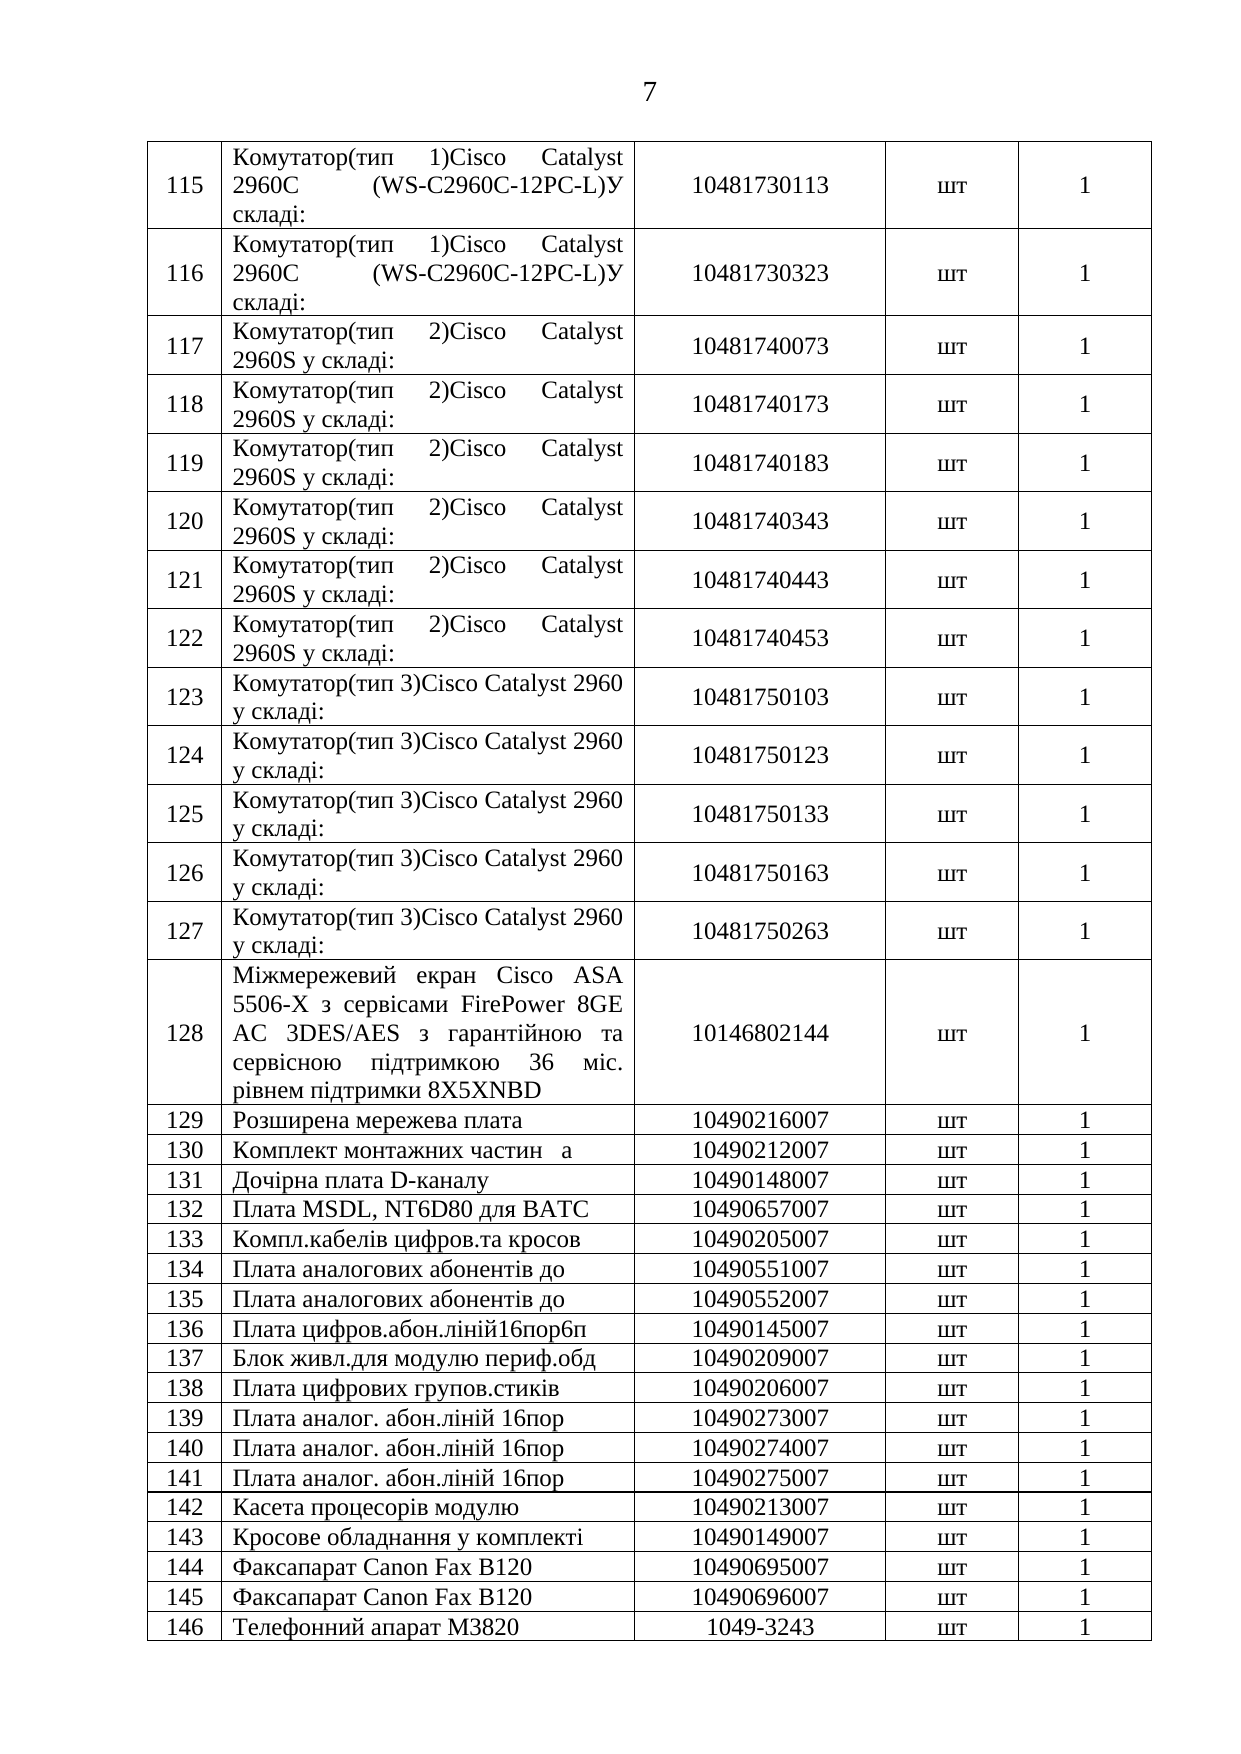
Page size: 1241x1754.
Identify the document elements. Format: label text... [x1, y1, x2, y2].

table_cell шт [886, 1403, 1018, 1432]
table_cell 1 [1019, 1373, 1151, 1402]
table_cell 1 [1019, 1433, 1151, 1462]
table_cell шт [886, 1612, 1018, 1640]
table_cell шт [886, 1314, 1018, 1342]
table_cell шт [886, 434, 1018, 491]
table_cell шт [886, 843, 1018, 901]
table_cell шт [886, 1552, 1018, 1581]
table_cell Комутатор(тип 1)Cisco Catalyst 2960C (WS-C2960C-12PC-L)У складі: [222, 142, 634, 228]
table_cell 10490696007 [635, 1582, 885, 1611]
table_cell 1 [1019, 316, 1151, 374]
table_cell Факсапарат Canon Fax B120 [222, 1552, 634, 1581]
table_cell Комутатор(тип 2)Cisco Catalyst 2960S у складі: [222, 609, 634, 667]
table_cell 140 [148, 1433, 221, 1462]
table_cell 145 [148, 1582, 221, 1611]
table_cell Комутатор(тип 2)Cisco Catalyst 2960S у складі: [222, 434, 634, 491]
table_cell 1 [1019, 1284, 1151, 1313]
table_cell 1 [1019, 551, 1151, 608]
table_cell 1 [1019, 229, 1151, 315]
table_cell шт [886, 1373, 1018, 1402]
table_cell 10481750163 [635, 843, 885, 901]
table_cell 1 [1019, 1314, 1151, 1342]
table_cell шт [886, 551, 1018, 608]
table_cell 1 [1019, 1254, 1151, 1283]
table_cell 10490275007 [635, 1463, 885, 1491]
table_cell 10481740073 [635, 316, 885, 374]
table_cell 126 [148, 843, 221, 901]
table_cell 10490216007 [635, 1105, 885, 1134]
table_cell 1 [1019, 1224, 1151, 1253]
table_cell 139 [148, 1403, 221, 1432]
table_cell 1 [1019, 142, 1151, 228]
table_cell Плата цифрових групов.стикiв [222, 1373, 634, 1402]
table_cell Комутатор(тип 3)Cisco Catalyst 2960 у складі: [222, 726, 634, 784]
table_cell 1 [1019, 609, 1151, 667]
table_cell 10481740183 [635, 434, 885, 491]
table_cell 10481750263 [635, 902, 885, 959]
table_cell 10481740443 [635, 551, 885, 608]
table_cell шт [886, 1284, 1018, 1313]
table_cell шт [886, 492, 1018, 549]
table_cell 1 [1019, 1105, 1151, 1134]
table_cell 1 [1019, 1582, 1151, 1611]
table_cell 10490212007 [635, 1135, 885, 1164]
table_cell шт [886, 142, 1018, 228]
table_cell 119 [148, 434, 221, 491]
table_cell 1 [1019, 902, 1151, 959]
table_cell шт [886, 1522, 1018, 1551]
table_cell 1 [1019, 960, 1151, 1104]
table_cell 138 [148, 1373, 221, 1402]
table_cell 10481750103 [635, 668, 885, 725]
table_cell шт [886, 902, 1018, 959]
table_cell шт [886, 726, 1018, 784]
table_cell Дочiрна плата D-каналу [222, 1165, 634, 1193]
table_cell 127 [148, 902, 221, 959]
table_cell 1 [1019, 375, 1151, 432]
table_cell шт [886, 1195, 1018, 1223]
table_cell Міжмережевий екран Cisco ASA 5506-X з сервісами FirePower 8GE AC 3DES/AES з гарантійною та сервісною підтримкою 36 міс. рівнем підтримки 8X5XNBD [222, 960, 634, 1104]
table_cell Розширена мережева плата [222, 1105, 634, 1134]
table_cell 10490213007 [635, 1493, 885, 1521]
table_cell 1 [1019, 1165, 1151, 1193]
table_cell 10490552007 [635, 1284, 885, 1313]
table_cell шт [886, 1165, 1018, 1193]
table_cell 132 [148, 1195, 221, 1223]
table_cell шт [886, 316, 1018, 374]
table_cell 1 [1019, 1135, 1151, 1164]
table_cell шт [886, 960, 1018, 1104]
table_cell шт [886, 609, 1018, 667]
table_cell 10481740343 [635, 492, 885, 549]
table_cell 130 [148, 1135, 221, 1164]
table_cell Телефонний апарат М3820 [222, 1612, 634, 1640]
table_cell шт [886, 1493, 1018, 1521]
table_cell 10490206007 [635, 1373, 885, 1402]
table_cell 120 [148, 492, 221, 549]
table_cell 144 [148, 1552, 221, 1581]
table_cell шт [886, 229, 1018, 315]
table_cell 1 [1019, 434, 1151, 491]
table_cell шт [886, 1344, 1018, 1372]
table_cell Компл.кабелiв цифров.та кросов [222, 1224, 634, 1253]
table_cell Факсапарат Canon Fax B120 [222, 1582, 634, 1611]
table_cell 141 [148, 1463, 221, 1491]
table_cell 134 [148, 1254, 221, 1283]
table_cell 10481750123 [635, 726, 885, 784]
table_cell 1 [1019, 492, 1151, 549]
table_cell 133 [148, 1224, 221, 1253]
table_cell 1 [1019, 1522, 1151, 1551]
table_cell Плата аналог. абон.лiнiй 16пор [222, 1433, 634, 1462]
table_cell 131 [148, 1165, 221, 1193]
table_cell 10481730323 [635, 229, 885, 315]
table_cell Комутатор(тип 2)Cisco Catalyst 2960S у складі: [222, 375, 634, 432]
table_cell 121 [148, 551, 221, 608]
table_cell 10490148007 [635, 1165, 885, 1193]
table_cell 128 [148, 960, 221, 1104]
table_cell Комутатор(тип 3)Cisco Catalyst 2960 у складі: [222, 785, 634, 842]
table_cell 116 [148, 229, 221, 315]
table_cell 10481740453 [635, 609, 885, 667]
table_cell шт [886, 1582, 1018, 1611]
table_cell 142 [148, 1493, 221, 1521]
table_cell шт [886, 1105, 1018, 1134]
table_cell Комутатор(тип 3)Cisco Catalyst 2960 у складі: [222, 843, 634, 901]
table_cell 1 [1019, 1493, 1151, 1521]
table_cell 10490149007 [635, 1522, 885, 1551]
table_cell Комутатор(тип 2)Cisco Catalyst 2960S у складі: [222, 551, 634, 608]
table_cell шт [886, 1463, 1018, 1491]
table_cell Плата аналогових абонентiв до [222, 1254, 634, 1283]
table_cell шт [886, 1224, 1018, 1253]
table_cell Кросове обладнання у комплектi [222, 1522, 634, 1551]
table_cell шт [886, 785, 1018, 842]
table_cell 136 [148, 1314, 221, 1342]
table_cell Плата аналог. абон.лiнiй 16пор [222, 1403, 634, 1432]
table_cell 1 [1019, 1463, 1151, 1491]
table_cell 146 [148, 1612, 221, 1640]
table_cell шт [886, 375, 1018, 432]
table_cell Комутатор(тип 2)Cisco Catalyst 2960S у складі: [222, 316, 634, 374]
table_cell Плата MSDL, NT6D80 для ВАТС [222, 1195, 634, 1223]
table_cell 1 [1019, 1403, 1151, 1432]
table_cell 1 [1019, 726, 1151, 784]
table_cell 1 [1019, 668, 1151, 725]
table_cell 1 [1019, 843, 1151, 901]
table_cell Комутатор(тип 3)Cisco Catalyst 2960 у складі: [222, 668, 634, 725]
table_cell Плата цифров.абон.лiнiй16пор6п [222, 1314, 634, 1342]
table_cell 10481750133 [635, 785, 885, 842]
table_cell 1 [1019, 1195, 1151, 1223]
table_cell Комутатор(тип 1)Cisco Catalyst 2960C (WS-C2960C-12PC-L)У складі: [222, 229, 634, 315]
table_cell 10490209007 [635, 1344, 885, 1372]
table_cell Плата аналог. абон.лiнiй 16пор [222, 1463, 634, 1491]
table_cell Плата аналогових абонентiв до [222, 1284, 634, 1313]
table_cell 129 [148, 1105, 221, 1134]
table_cell 1 [1019, 1344, 1151, 1372]
table_cell 1 [1019, 785, 1151, 842]
table_cell 10490273007 [635, 1403, 885, 1432]
table_cell 10490205007 [635, 1224, 885, 1253]
table_cell 10490551007 [635, 1254, 885, 1283]
table_cell Блок живл.для модулю периф.обд [222, 1344, 634, 1372]
table_cell 10490695007 [635, 1552, 885, 1581]
table_cell 1 [1019, 1552, 1151, 1581]
table_cell 10490657007 [635, 1195, 885, 1223]
table_cell 118 [148, 375, 221, 432]
table_cell Комплект монтажних частин а [222, 1135, 634, 1164]
table_cell 10481730113 [635, 142, 885, 228]
table_cell 10490145007 [635, 1314, 885, 1342]
table_cell 124 [148, 726, 221, 784]
table_cell 1049-3243 [635, 1612, 885, 1640]
table_cell Касета процесорiв модулю [222, 1493, 634, 1521]
table_cell Комутатор(тип 2)Cisco Catalyst 2960S у складі: [222, 492, 634, 549]
table_cell 125 [148, 785, 221, 842]
table_cell 122 [148, 609, 221, 667]
table_cell 1 [1019, 1612, 1151, 1640]
table_cell шт [886, 1433, 1018, 1462]
table_cell шт [886, 1254, 1018, 1283]
table_cell 135 [148, 1284, 221, 1313]
table_cell шт [886, 1135, 1018, 1164]
table_cell 10481740173 [635, 375, 885, 432]
table_cell Комутатор(тип 3)Cisco Catalyst 2960 у складі: [222, 902, 634, 959]
table_cell шт [886, 668, 1018, 725]
table_cell 143 [148, 1522, 221, 1551]
table_cell 117 [148, 316, 221, 374]
table_cell 10146802144 [635, 960, 885, 1104]
table_cell 123 [148, 668, 221, 725]
table_cell 10490274007 [635, 1433, 885, 1462]
table_cell 115 [148, 142, 221, 228]
table_cell 137 [148, 1344, 221, 1372]
